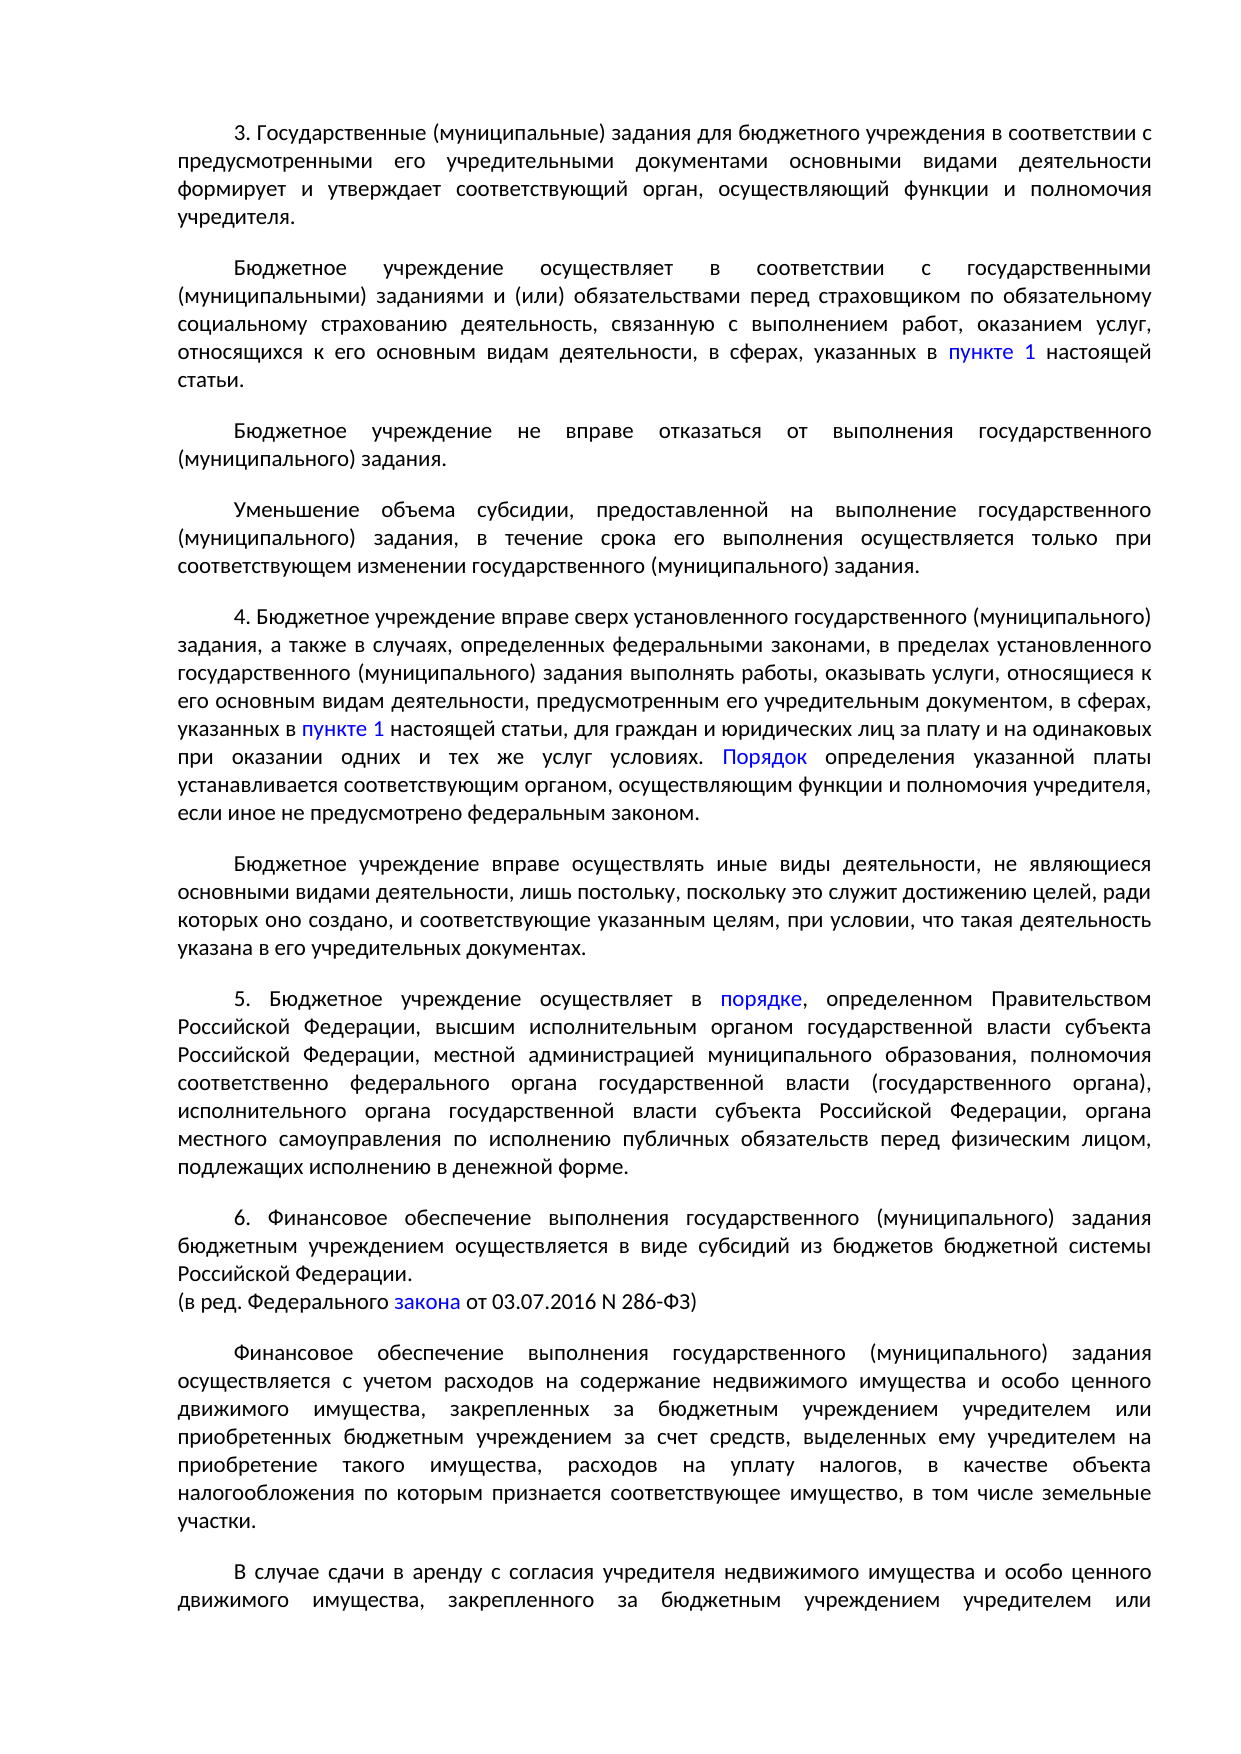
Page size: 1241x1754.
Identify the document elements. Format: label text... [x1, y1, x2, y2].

text (в ред. Федерального закона от 03.07.2016 N 286-ФЗ) [177, 1287, 1152, 1315]
text Бюджетное учреждение вправе осуществлять иные виды деятельности, не являющиеся основными видами деятельности, лишь постольку, поскольку это служит достижению целей, ради которых оно создано, и соответствующие указанным целям, при условии, что такая деятельность указана в его учредительных документах. [177, 849, 1152, 961]
text Финансовое обеспечение выполнения государственного (муниципального) задания осуществляется с учетом расходов на содержание недвижимого имущества и особо ценного движимого имущества, закрепленных за бюджетным учреждением учредителем или приобретенных бюджетным учреждением за счет средств, выделенных ему учредителем на приобретение такого имущества, расходов на уплату налогов, в качестве объекта налогообложения по которым признается соответствующее имущество, в том числе земельные участки. [177, 1338, 1152, 1534]
text Бюджетное учреждение не вправе отказаться от выполнения государственного (муниципального) задания. [177, 416, 1152, 472]
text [177, 1557, 1152, 1613]
text 6. Финансовое обеспечение выполнения государственного (муниципального) задания бюджетным учреждением осуществляется в виде субсидий из бюджетов бюджетной системы Российской Федерации. [177, 1203, 1152, 1287]
text 4. Бюджетное учреждение вправе сверх установленного государственного (муниципального) задания, а также в случаях, определенных федеральными законами, в пределах установленного государственного (муниципального) задания выполнять работы, оказывать услуги, относящиеся к его основным видам деятельности, предусмотренным его учредительным документом, в сферах, указанных в пункте 1 настоящей статьи, для граждан и юридических лиц за плату и на одинаковых при оказании одних и тех же услуг условиях. Порядок определения указанной платы устанавливается соответствующим органом, осуществляющим функции и полномочия учредителя, если иное не предусмотрено федеральным законом. [177, 602, 1152, 826]
text 5. Бюджетное учреждение осуществляет в порядке, определенном Правительством Российской Федерации, высшим исполнительным органом государственной власти субъекта Российской Федерации, местной администрацией муниципального образования, полномочия соответственно федерального органа государственной власти (государственного органа), исполнительного органа государственной власти субъекта Российской Федерации, органа местного самоуправления по исполнению публичных обязательств перед физическим лицом, подлежащих исполнению в денежной форме. [177, 984, 1152, 1180]
text Уменьшение объема субсидии, предоставленной на выполнение государственного (муниципального) задания, в течение срока его выполнения осуществляется только при соответствующем изменении государственного (муниципального) задания. [177, 495, 1152, 579]
text Бюджетное учреждение осуществляет в соответствии с государственными (муниципальными) заданиями и (или) обязательствами перед страховщиком по обязательному социальному страхованию деятельность, связанную с выполнением работ, оказанием услуг, относящихся к его основным видам деятельности, в сферах, указанных в пункте 1 настоящей статьи. [177, 253, 1152, 393]
text 3. Государственные (муниципальные) задания для бюджетного учреждения в соответствии с предусмотренными его учредительными документами основными видами деятельности формирует и утверждает соответствующий орган, осуществляющий функции и полномочия учредителя. [177, 118, 1152, 230]
